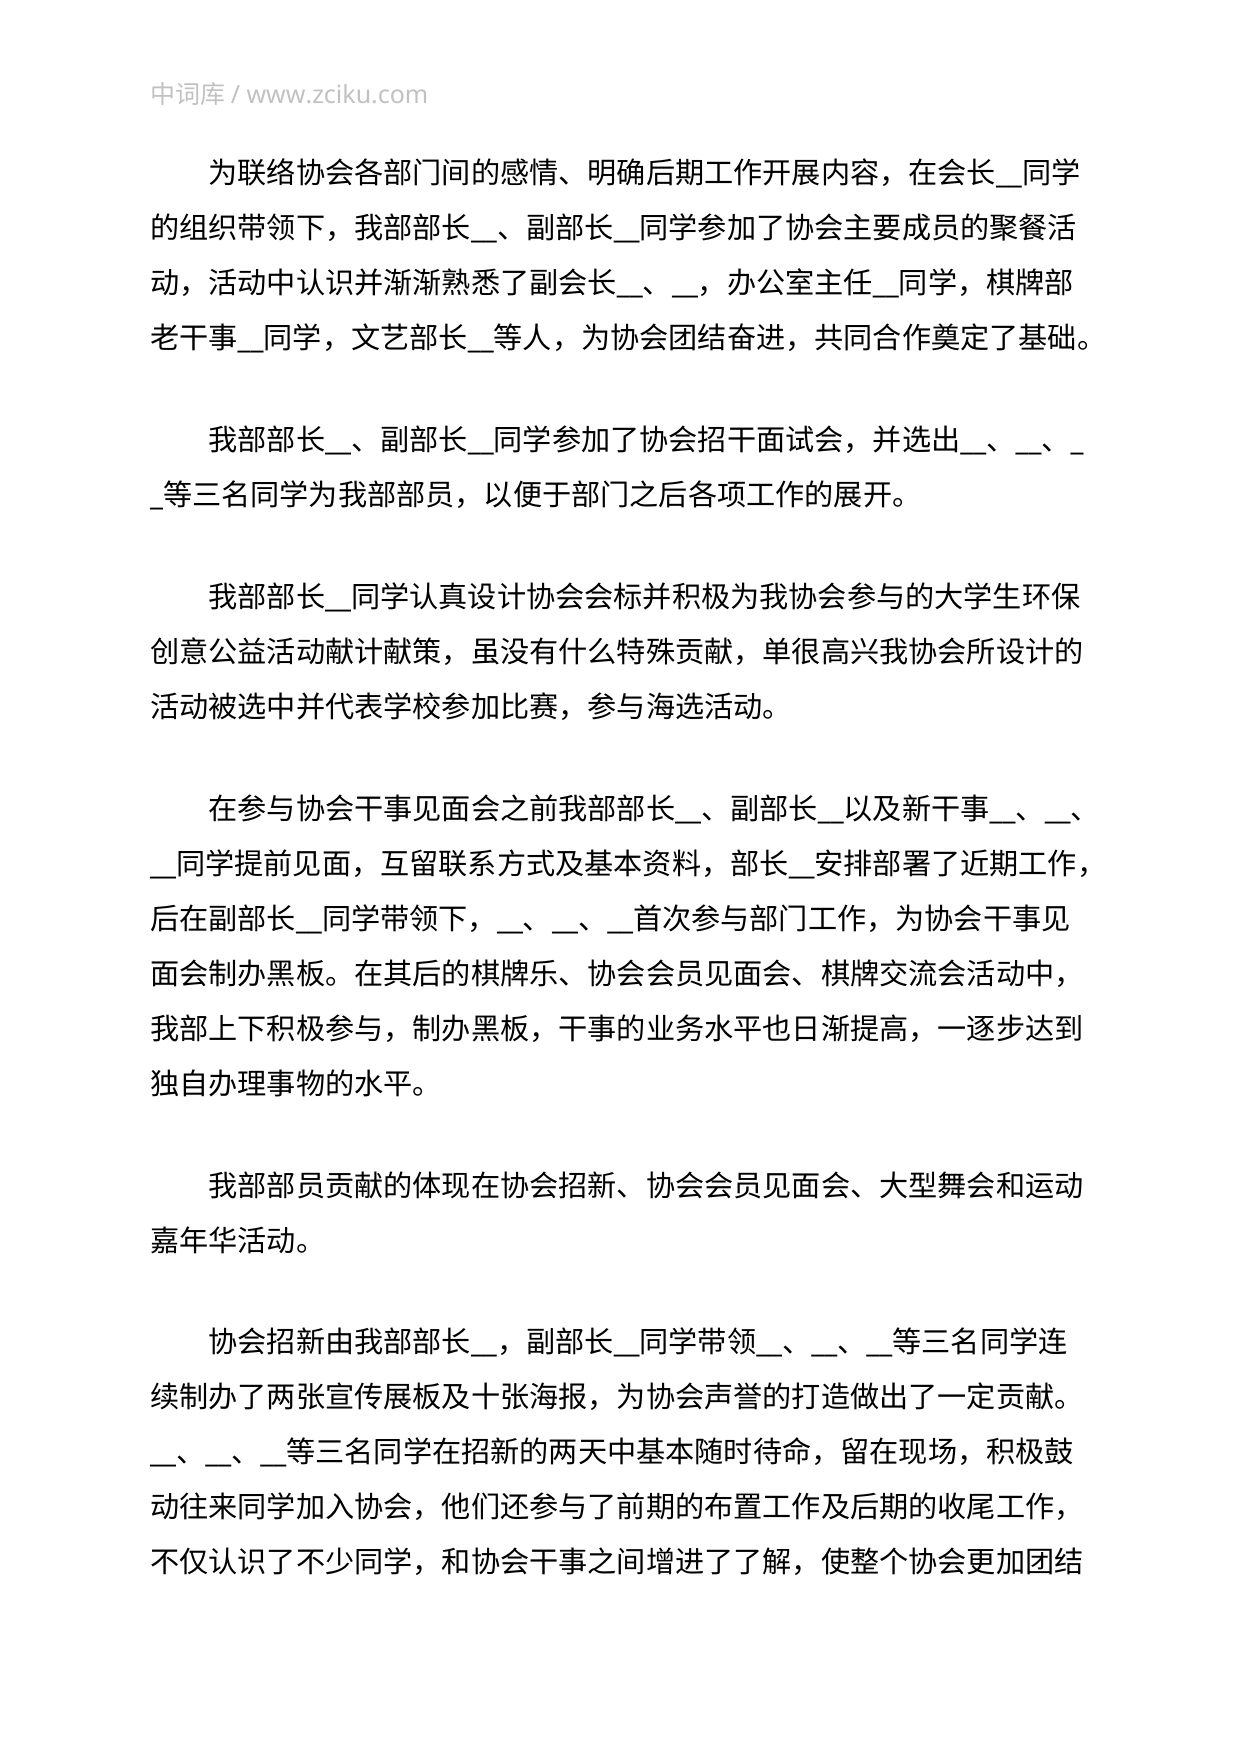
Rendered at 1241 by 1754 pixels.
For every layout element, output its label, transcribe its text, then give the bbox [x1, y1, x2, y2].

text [150, 1319, 1090, 1581]
text 我部部长__同学认真设计协会会标并积极为我协会参与的大学生环保创意公益活动献计献策，虽没有什么特殊贡献，单很高兴我协会所设计的活动被选中并代表学校参加比赛，参与海选活动。 [150, 574, 1090, 726]
text 我部部长__、副部长__同学参加了协会招干面试会，并选出__、__、__等三名同学为我部部员，以便于部门之后各项工作的展开。 [150, 417, 1090, 514]
text 在参与协会干事见面会之前我部部长__、副部长__以及新干事__、__、__同学提前见面，互留联系方式及基本资料，部长__安排部署了近期工作，后在副部长__同学带领下，__、__、__首次参与部门工作，为协会干事见面会制办黑板。在其后的棋牌乐、协会会员见面会、棋牌交流会活动中，我部上下积极参与，制办黑板，干事的业务水平也日渐提高，一逐步达到独自办理事物的水平。 [150, 786, 1090, 1103]
text 为联络协会各部门间的感情、明确后期工作开展内容，在会长__同学的组织带领下，我部部长__、副部长__同学参加了协会主要成员的聚餐活动，活动中认识并渐渐熟悉了副会长__、__，办公室主任__同学，棋牌部老干事__同学，文艺部长__等人，为协会团结奋进，共同合作奠定了基础。 [150, 150, 1090, 357]
text 我部部员贡献的体现在协会招新、协会会员见面会、大型舞会和运动嘉年华活动。 [150, 1162, 1090, 1259]
